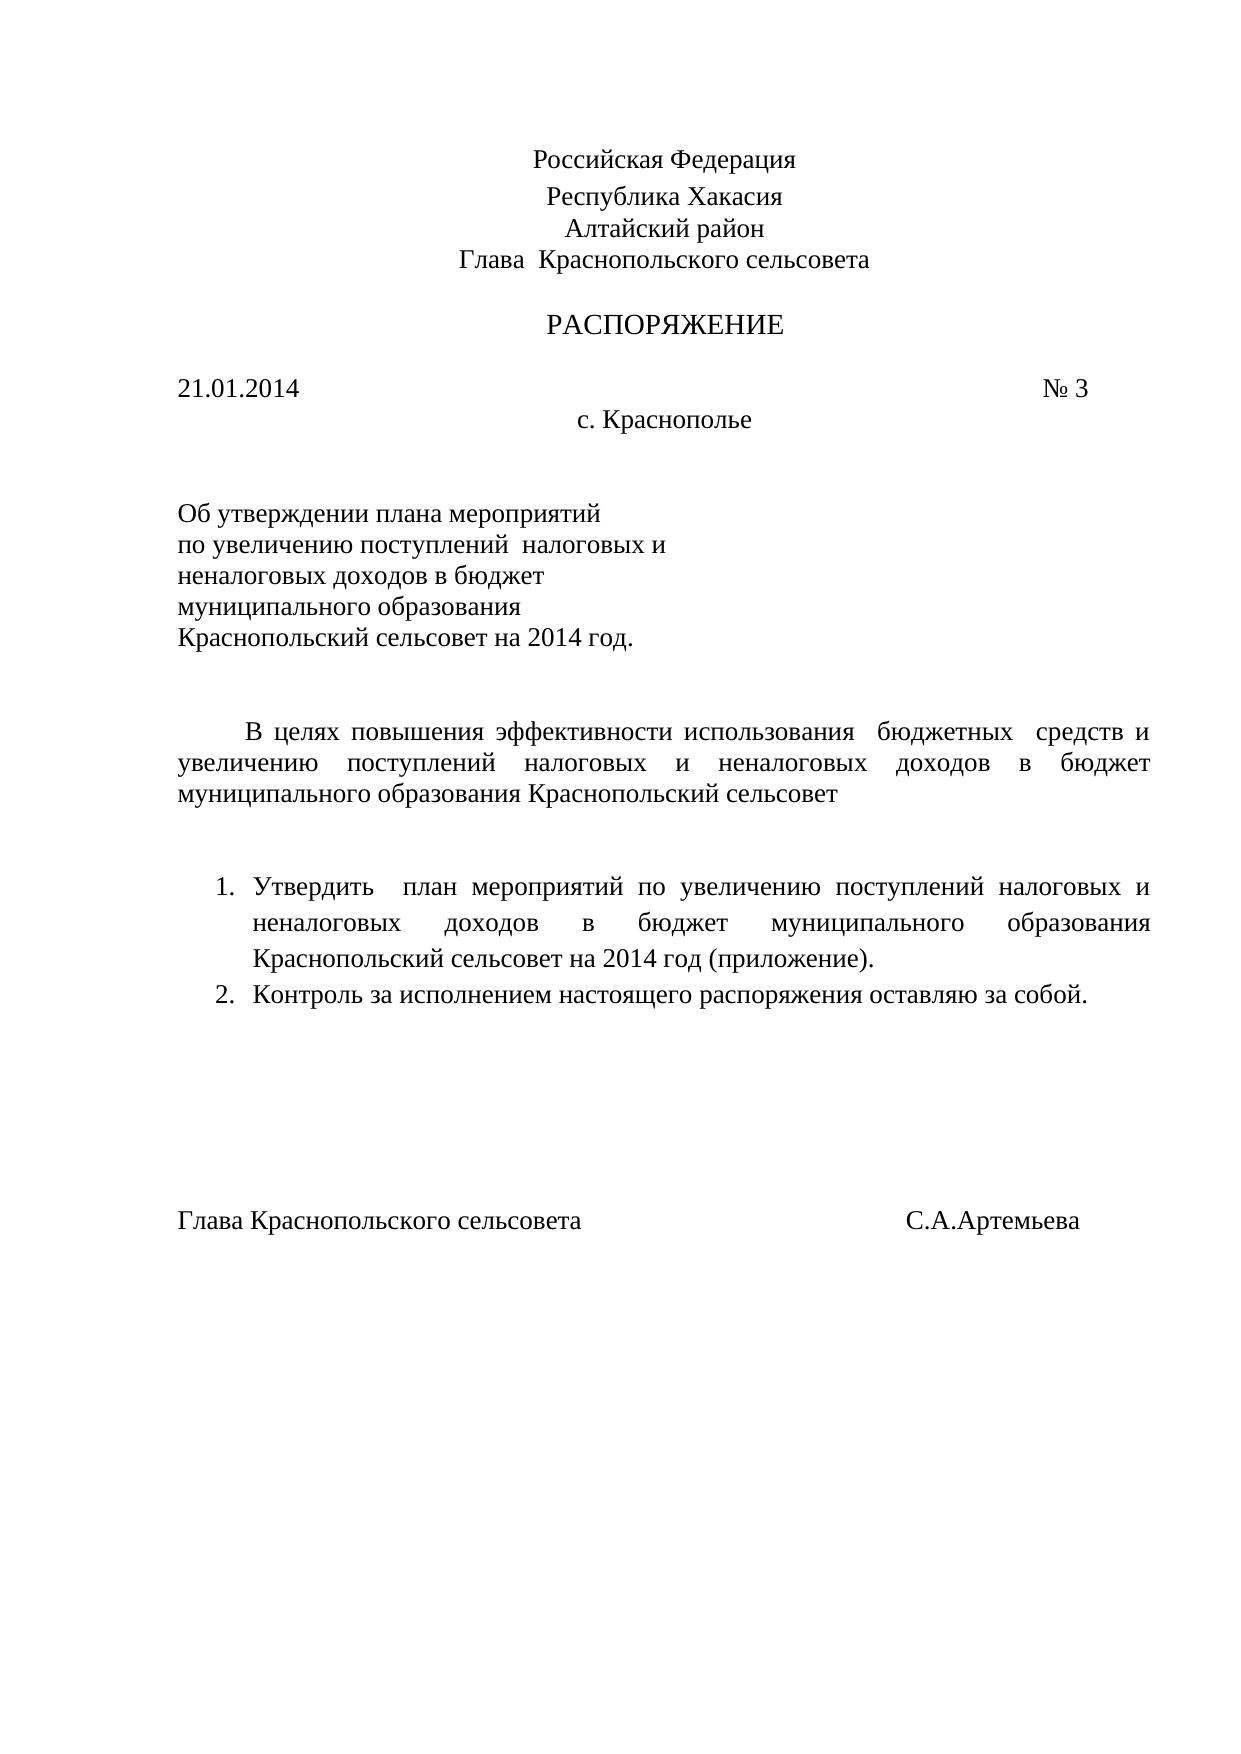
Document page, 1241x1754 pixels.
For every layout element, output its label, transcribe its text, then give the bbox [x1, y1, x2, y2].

list Утвердить план мероприятий по увеличению поступлений налоговых и неналоговых доходов в бюджет муниципального образования Краснопольский сельсовет на 2014 год (приложение). [215, 871, 1152, 973]
text с. Краснополье [177, 403, 1152, 434]
text В целях повышения эффективности использования бюджетных средств и увеличению поступлений налоговых и неналоговых доходов в бюджет муниципального образования Краснопольский сельсовет [177, 715, 1152, 808]
text Краснопольский сельсовет на 2014 год. [177, 621, 1152, 652]
text Глава Краснопольского сельсовета С.А.Артемьева [177, 1204, 1152, 1235]
text Алтайский район [177, 212, 1152, 243]
subtitle Российская Федерация [177, 143, 1152, 174]
text неналоговых доходов в бюджет [177, 559, 1152, 590]
text 21.01.2014 № 3 [177, 372, 1152, 403]
list Контроль за исполнением настоящего распоряжения оставляю за собой. [215, 978, 1152, 1009]
text Республика Хакасия [177, 181, 1152, 212]
text Об утверждении плана мероприятий [177, 497, 1152, 528]
text Глава Краснопольского сельсовета [177, 243, 1152, 274]
text РАСПОРЯЖЕНИЕ [179, 307, 1152, 341]
text по увеличению поступлений налоговых и [177, 528, 1152, 559]
text муниципального образования [177, 590, 1152, 621]
